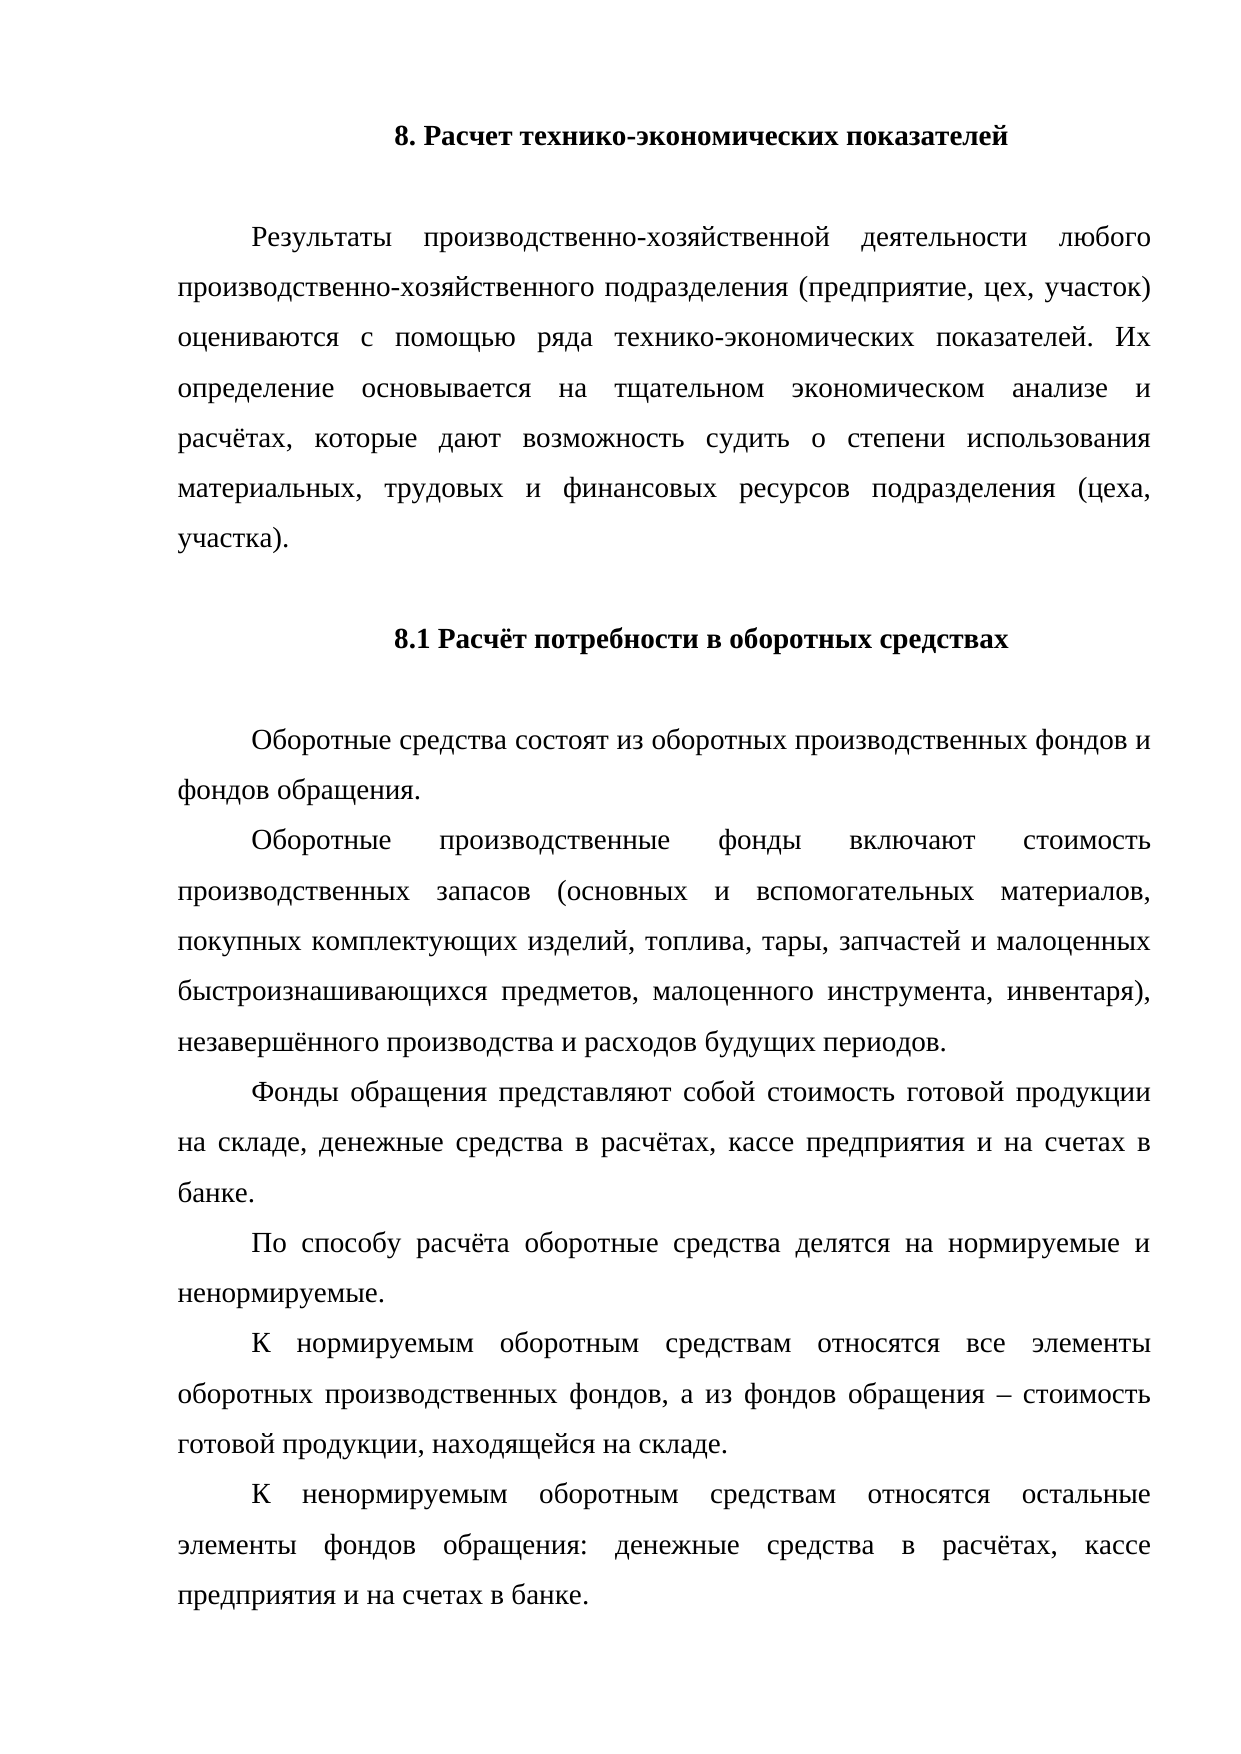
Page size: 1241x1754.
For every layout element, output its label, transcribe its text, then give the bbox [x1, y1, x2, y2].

text Оборотные средства состоят из оборотных производственных фондов и фондов обращения. [177, 722, 1152, 806]
text К нормируемым оборотным средствам относятся все элементы оборотных производственных фондов, а из фондов обращения – стоимость готовой продукции, находящейся на складе. [177, 1326, 1152, 1460]
text Результаты производственно-хозяйственной деятельности любого производственно-хозяйственного подразделения (предприятие, цех, участок) оцениваются с помощью ряда технико-экономических показателей. Их определение основывается на тщательном экономическом анализе и расчётах, которые дают возможность судить о степени использования материальных, трудовых и финансовых ресурсов подразделения (цеха, участка). [177, 219, 1152, 554]
text 8.1 Расчёт потребности в оборотных средствах [177, 621, 1152, 655]
text Оборотные производственные фонды включают стоимость производственных запасов (основных и вспомогательных материалов, покупных комплектующих изделий, топлива, тары, запчастей и малоценных быстроизнашивающихся предметов, малоценного инструмента, инвентаря), незавершённого производства и расходов будущих периодов. [177, 822, 1152, 1057]
text Фонды обращения представляют собой стоимость готовой продукции на складе, денежные средства в расчётах, кассе предприятия и на счетах в банке. [177, 1074, 1152, 1208]
text 8. Расчет технико-экономических показателей [177, 118, 1152, 152]
text К ненормируемым оборотным средствам относятся остальные элементы фондов обращения: денежные средства в расчётах, кассе предприятия и на счетах в банке. [177, 1477, 1152, 1611]
text По способу расчёта оборотные средства делятся на нормируемые и ненормируемые. [177, 1225, 1152, 1309]
